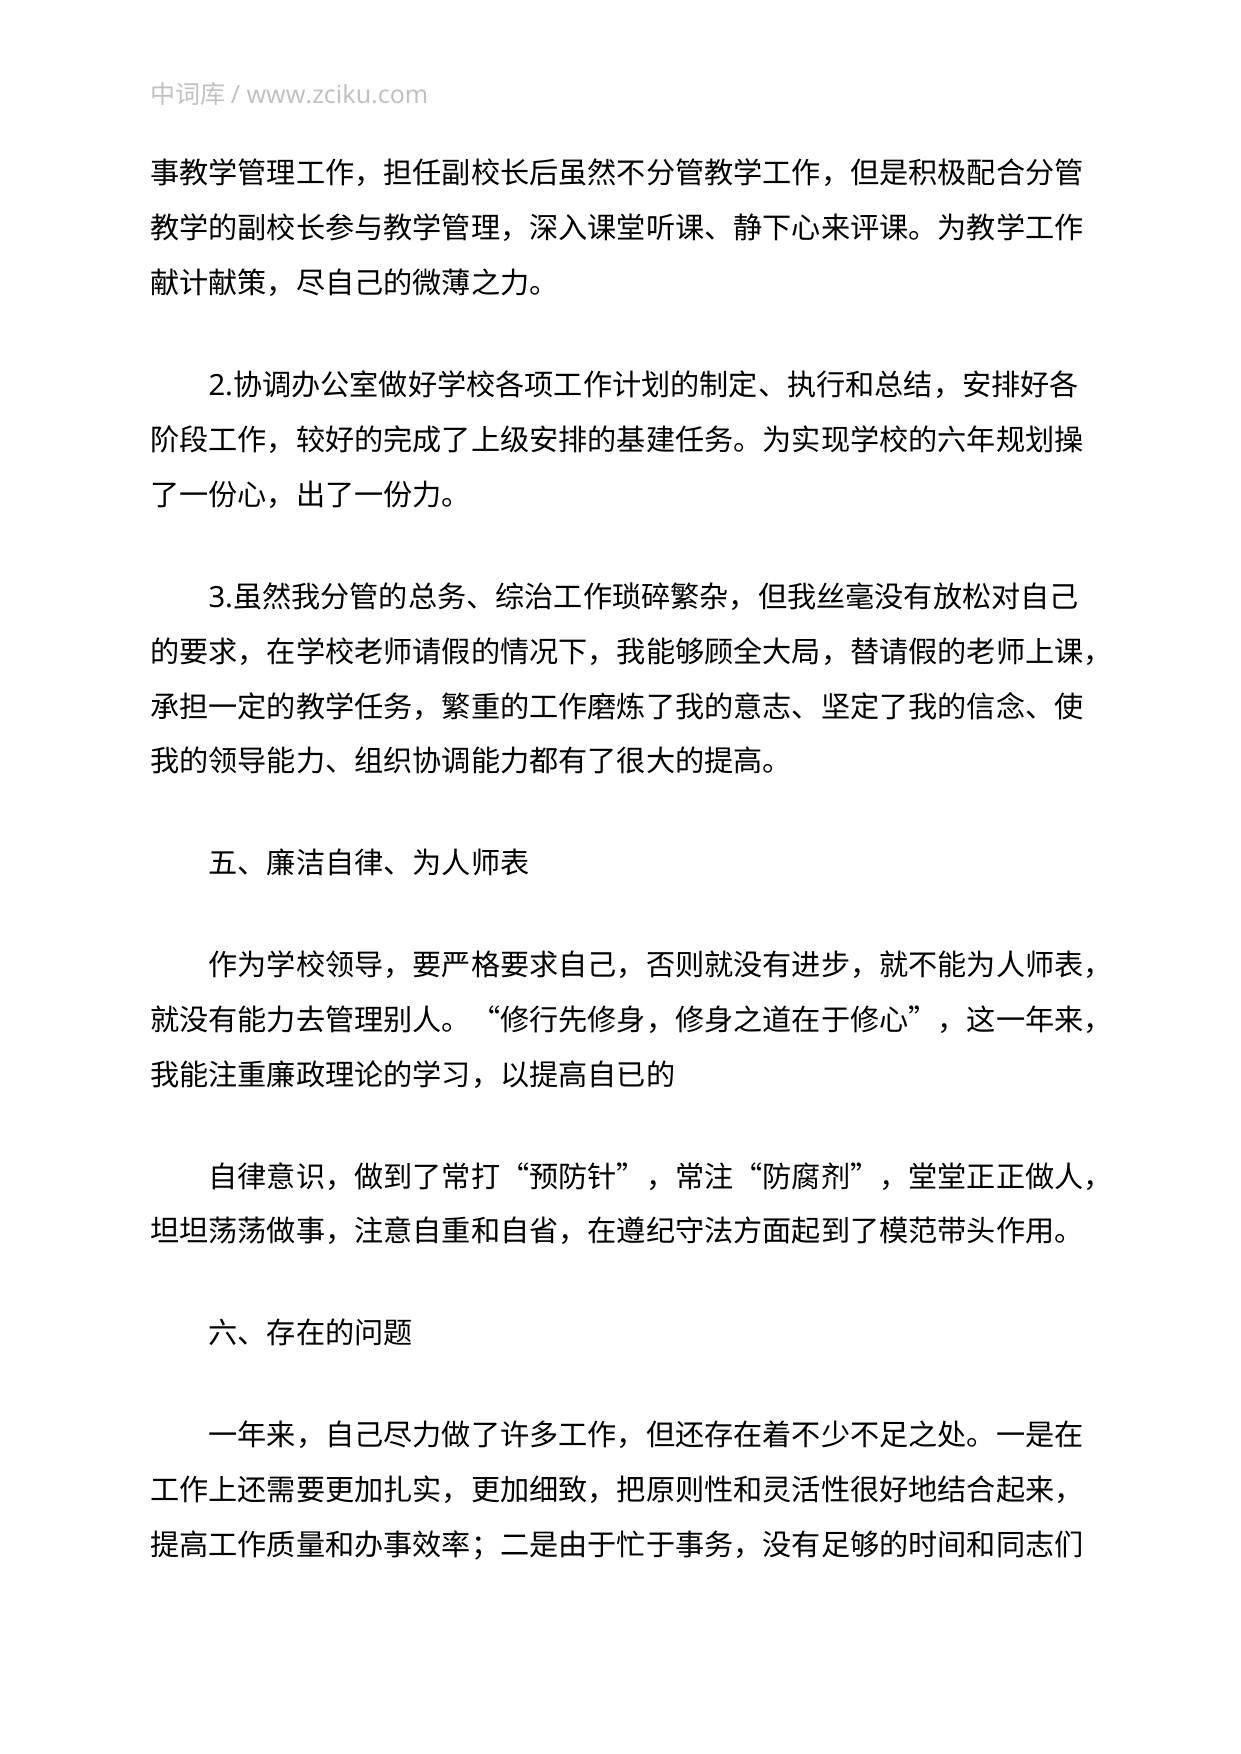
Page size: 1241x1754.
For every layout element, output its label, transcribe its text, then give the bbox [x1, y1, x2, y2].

text 2.协调办公室做好学校各项工作计划的制定、执行和总结，安排好各阶段工作，较好的完成了上级安排的基建任务。为实现学校的六年规划操了一份心，出了一份力。 [150, 362, 1090, 514]
text 六、存在的问题 [150, 1310, 1090, 1352]
text 五、廉洁自律、为人师表 [150, 840, 1090, 882]
text 自律意识，做到了常打“预防针”，常注“防腐剂”，堂堂正正做人，坦坦荡荡做事，注意自重和自省，在遵纪守法方面起到了模范带头作用。 [150, 1153, 1090, 1250]
text 3.虽然我分管的总务、综治工作琐碎繁杂，但我丝毫没有放松对自己的要求，在学校老师请假的情况下，我能够顾全大局，替请假的老师上课，承担一定的教学任务，繁重的工作磨炼了我的意志、坚定了我的信念、使我的领导能力、组织协调能力都有了很大的提高。 [150, 573, 1090, 780]
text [150, 150, 1090, 302]
text 作为学校领导，要严格要求自己，否则就没有进步，就不能为人师表，就没有能力去管理别人。“修行先修身，修身之道在于修心”，这一年来，我能注重廉政理论的学习，以提高自已的 [150, 942, 1090, 1094]
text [150, 1412, 1090, 1564]
